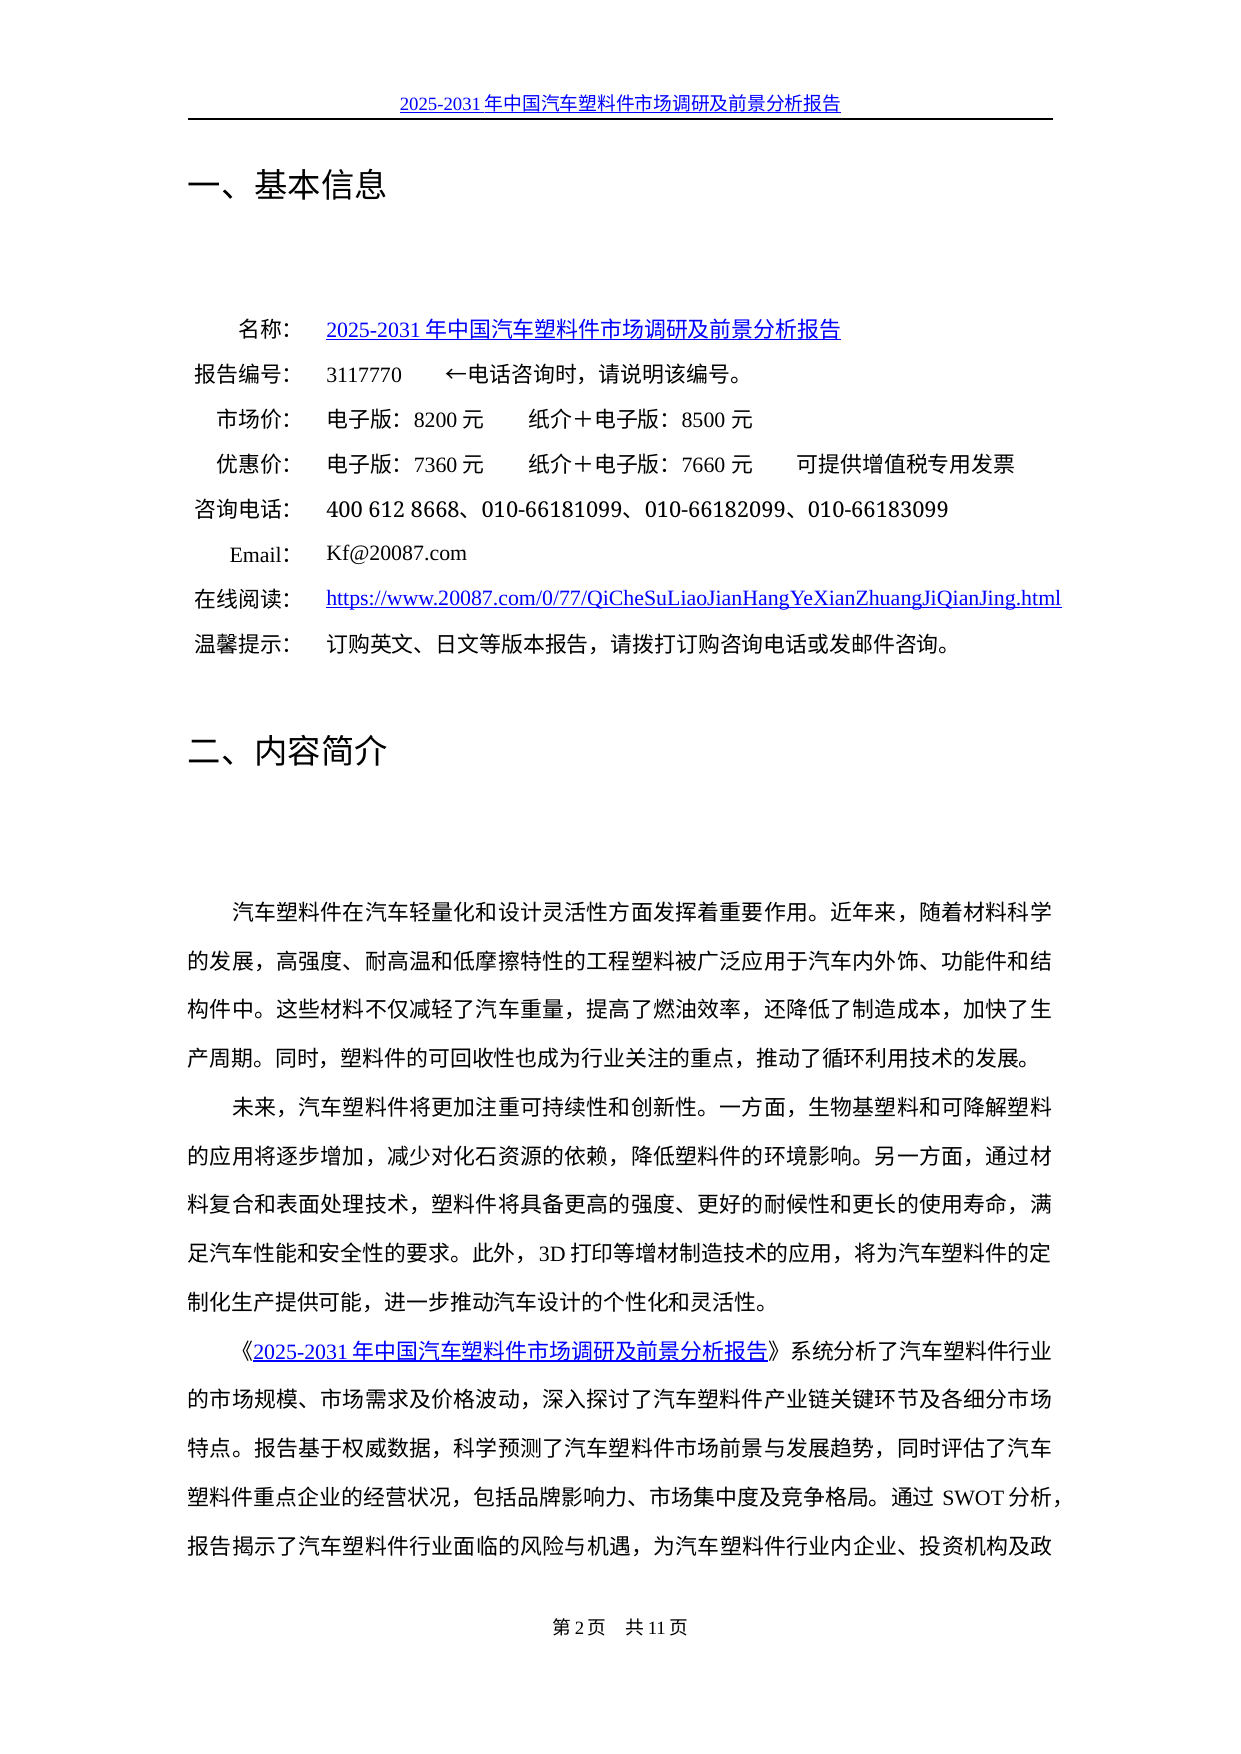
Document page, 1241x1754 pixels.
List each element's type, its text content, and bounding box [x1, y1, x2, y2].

table_cell Email： [167, 537, 315, 582]
table_cell 咨询电话： [167, 492, 315, 537]
title 二、内容简介 [187, 717, 1053, 782]
table_cell 优惠价： [167, 447, 315, 492]
title 一、基本信息 [187, 150, 1053, 215]
table_cell 电子版：8200 元 纸介＋电子版：8500 元 [315, 402, 1073, 447]
table_cell [315, 582, 1073, 627]
table_cell 在线阅读： [167, 582, 315, 627]
table_header 名称： [167, 312, 315, 357]
table_cell 3117770 ←电话咨询时，请说明该编号。 [315, 357, 1073, 402]
table_cell 订购英文、日文等版本报告，请拨打订购咨询电话或发邮件咨询。 [315, 627, 1073, 672]
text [187, 894, 1053, 1561]
table_cell Kf@20087.com [315, 537, 1073, 582]
table_cell 400 612 8668、010-66181099、010-66182099、010-66183099 [315, 492, 1073, 537]
table_cell 温馨提示： [167, 627, 315, 672]
table_cell 报告编号： [167, 357, 315, 402]
table_cell 电子版：7360 元 纸介＋电子版：7660 元 可提供增值税专用发票 [315, 447, 1073, 492]
table_header 2025-2031年中国汽车塑料件市场调研及前景分析报告 [315, 312, 1073, 357]
table_cell 市场价： [167, 402, 315, 447]
